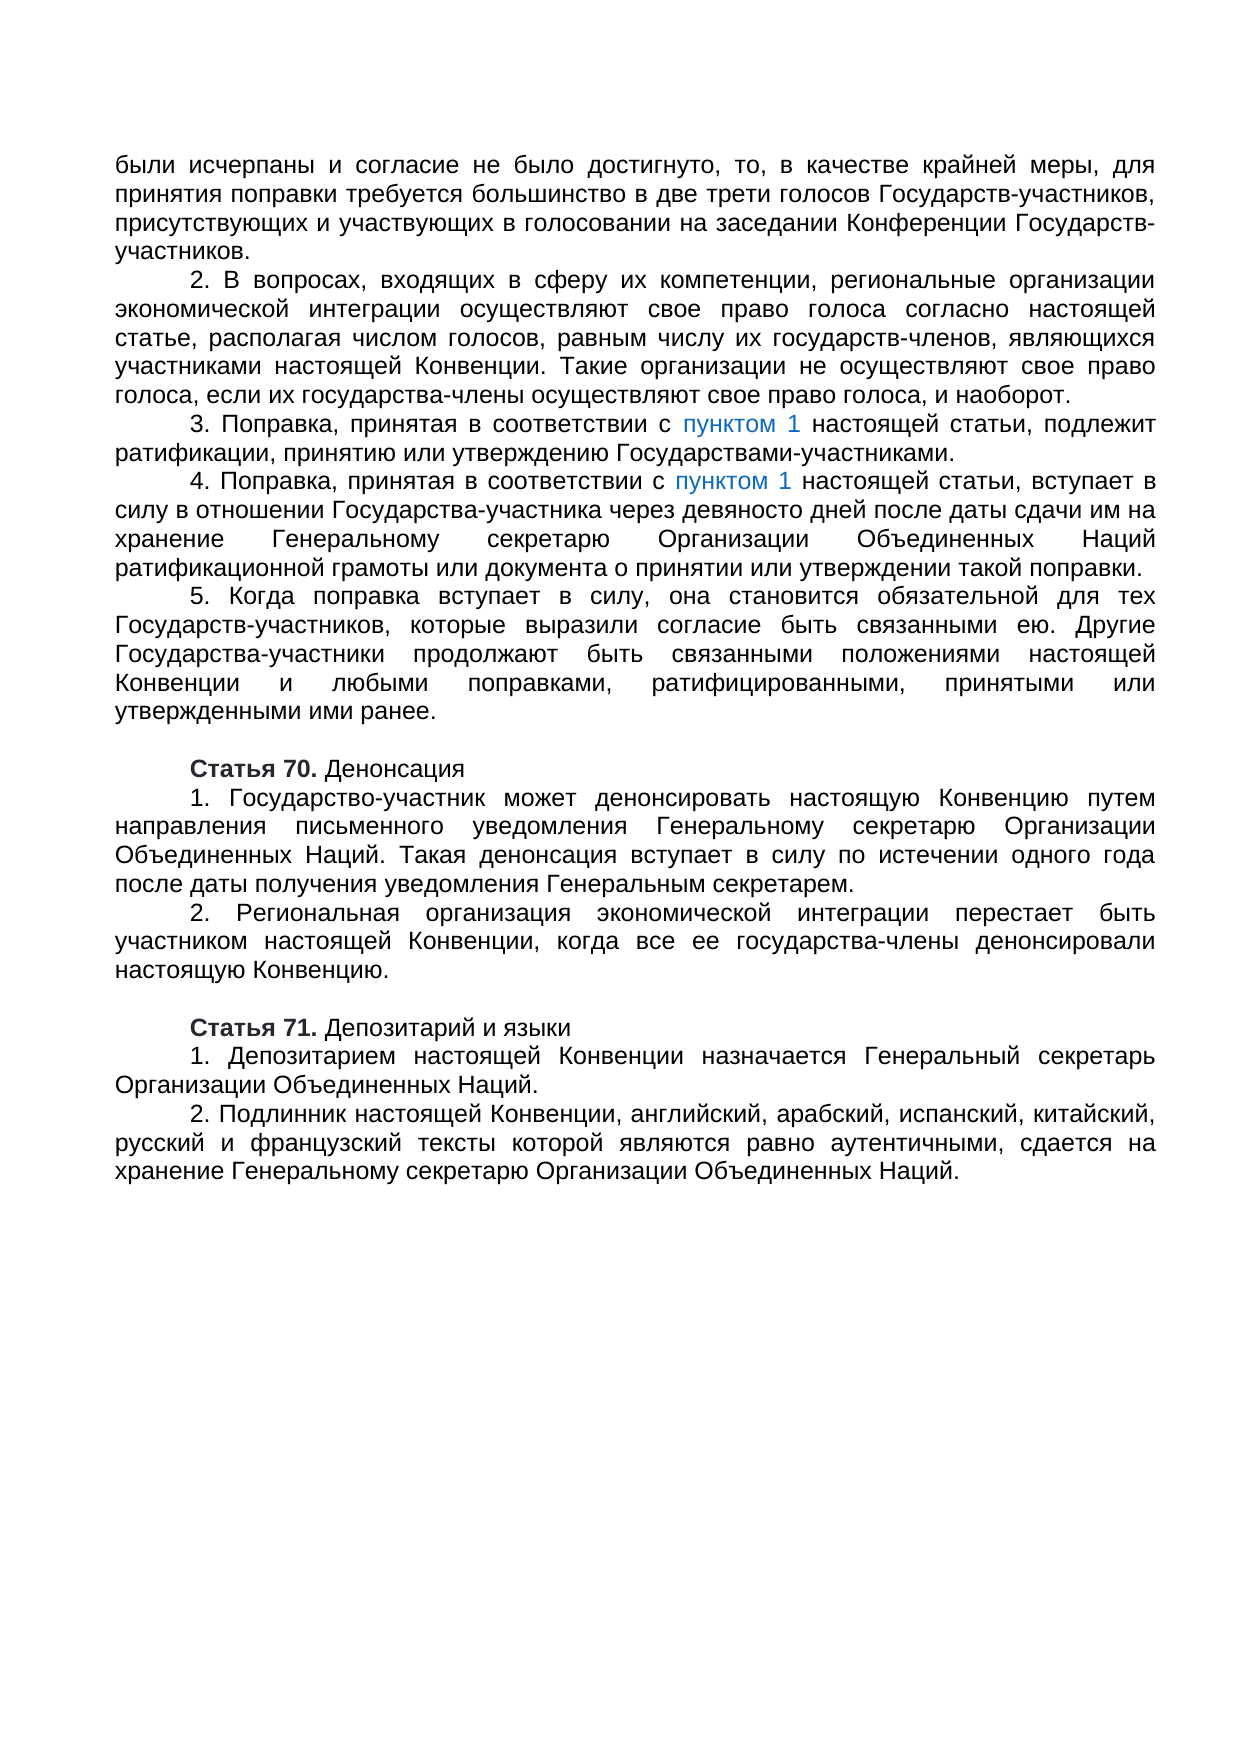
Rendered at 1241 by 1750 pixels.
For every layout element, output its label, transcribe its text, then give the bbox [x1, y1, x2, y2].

text 2. В вопросах, входящих в сферу их компетенции, региональные организации экономической интеграции осуществляют свое право голоса согласно настоящей статье, располагая числом голосов, равным числу их государств-членов, являющихся участниками настоящей Конвенции. Такие организации не осуществляют свое право голоса, если их государства-члены осуществляют свое право голоса, и наоборот. [114, 265, 1157, 409]
text 5. Когда поправка вступает в силу, она становится обязательной для тех Государств-участников, которые выразили согласие быть связанными ею. Другие Государства-участники продолжают быть связанными положениями настоящей Конвенции и любыми поправками, ратифицированными, принятыми или утвержденными ими ранее. [114, 581, 1157, 725]
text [114, 150, 1157, 265]
text 4. Поправка, принятая в соответствии с пунктом 1 настоящей статьи, вступает в силу в отношении Государства-участника через девяносто дней после даты сдачи им на хранение Генеральному секретарю Организации Объединенных Наций ратификационной грамоты или документа о принятии или утверждении такой поправки. [114, 466, 1157, 581]
text 2. Региональная организация экономической интеграции перестает быть участником настоящей Конвенции, когда все ее государства-члены денонсировали настоящую Конвенцию. [114, 897, 1157, 984]
text 1. Депозитарием настоящей Конвенции назначается Генеральный секретарь Организации Объединенных Наций. [114, 1041, 1157, 1099]
text 3. Поправка, принятая в соответствии с пунктом 1 настоящей статьи, подлежит ратификации, принятию или утверждению Государствами-участниками. [114, 409, 1157, 466]
text Статья 70. Денонсация [189, 754, 1157, 782]
text 1. Государство-участник может денонсировать настоящую Конвенцию путем направления письменного уведомления Генеральному секретарю Организации Объединенных Наций. Такая денонсация вступает в силу по истечении одного года после даты получения уведомления Генеральным секретарем. [114, 782, 1157, 897]
text Статья 71. Депозитарий и языки [189, 1012, 1157, 1041]
text 2. Подлинник настоящей Конвенции, английский, арабский, испанский, китайский, русский и французский тексты которой являются равно аутентичными, сдается на хранение Генеральному секретарю Организации Объединенных Наций. [114, 1099, 1157, 1185]
